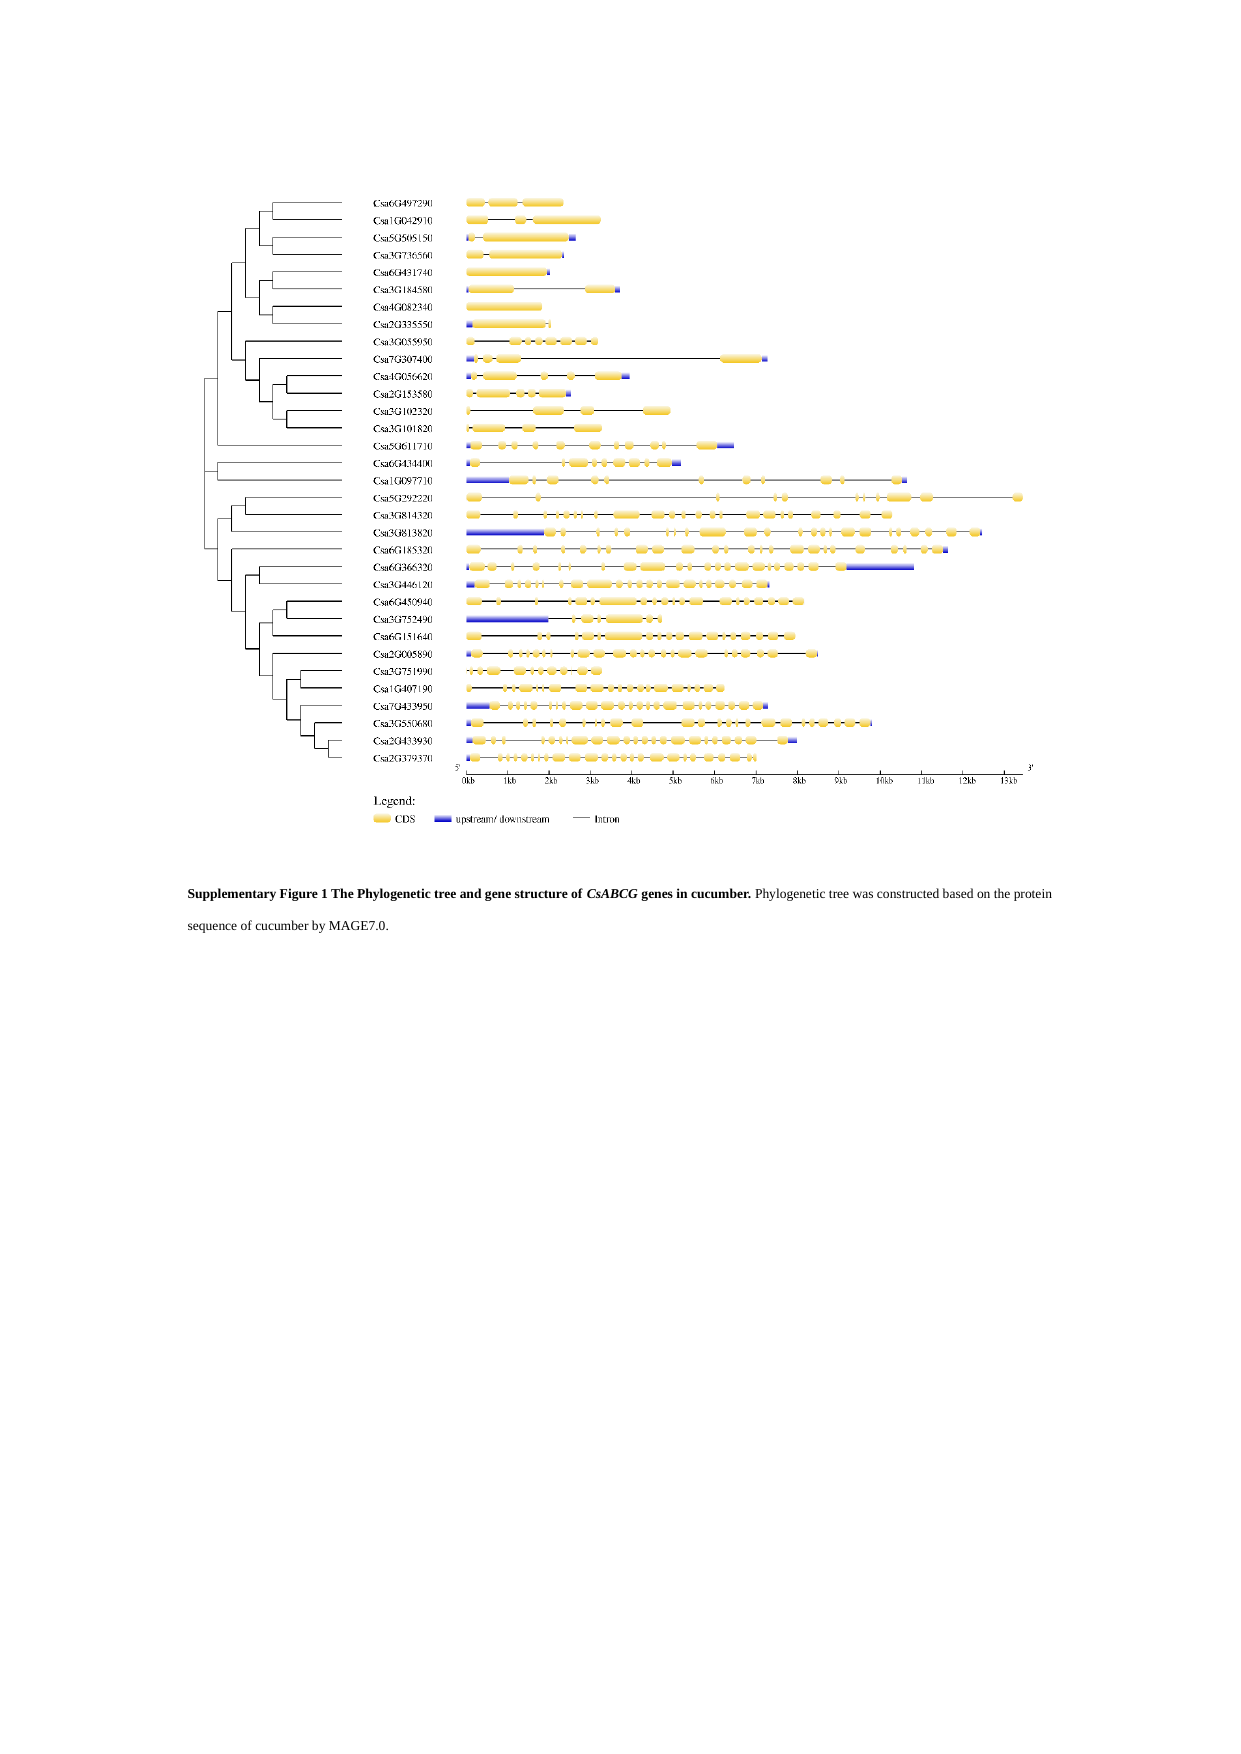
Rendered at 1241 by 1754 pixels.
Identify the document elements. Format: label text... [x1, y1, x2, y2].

text Supplementary Figure 1 The Phylogenetic tree and gene structure of CsABCG genes in cucumber. Phylogenetic tree was constructed based on the protein sequence of cucumber by MAGE7.0. [187, 877, 1053, 942]
picture [187, 194, 1053, 835]
